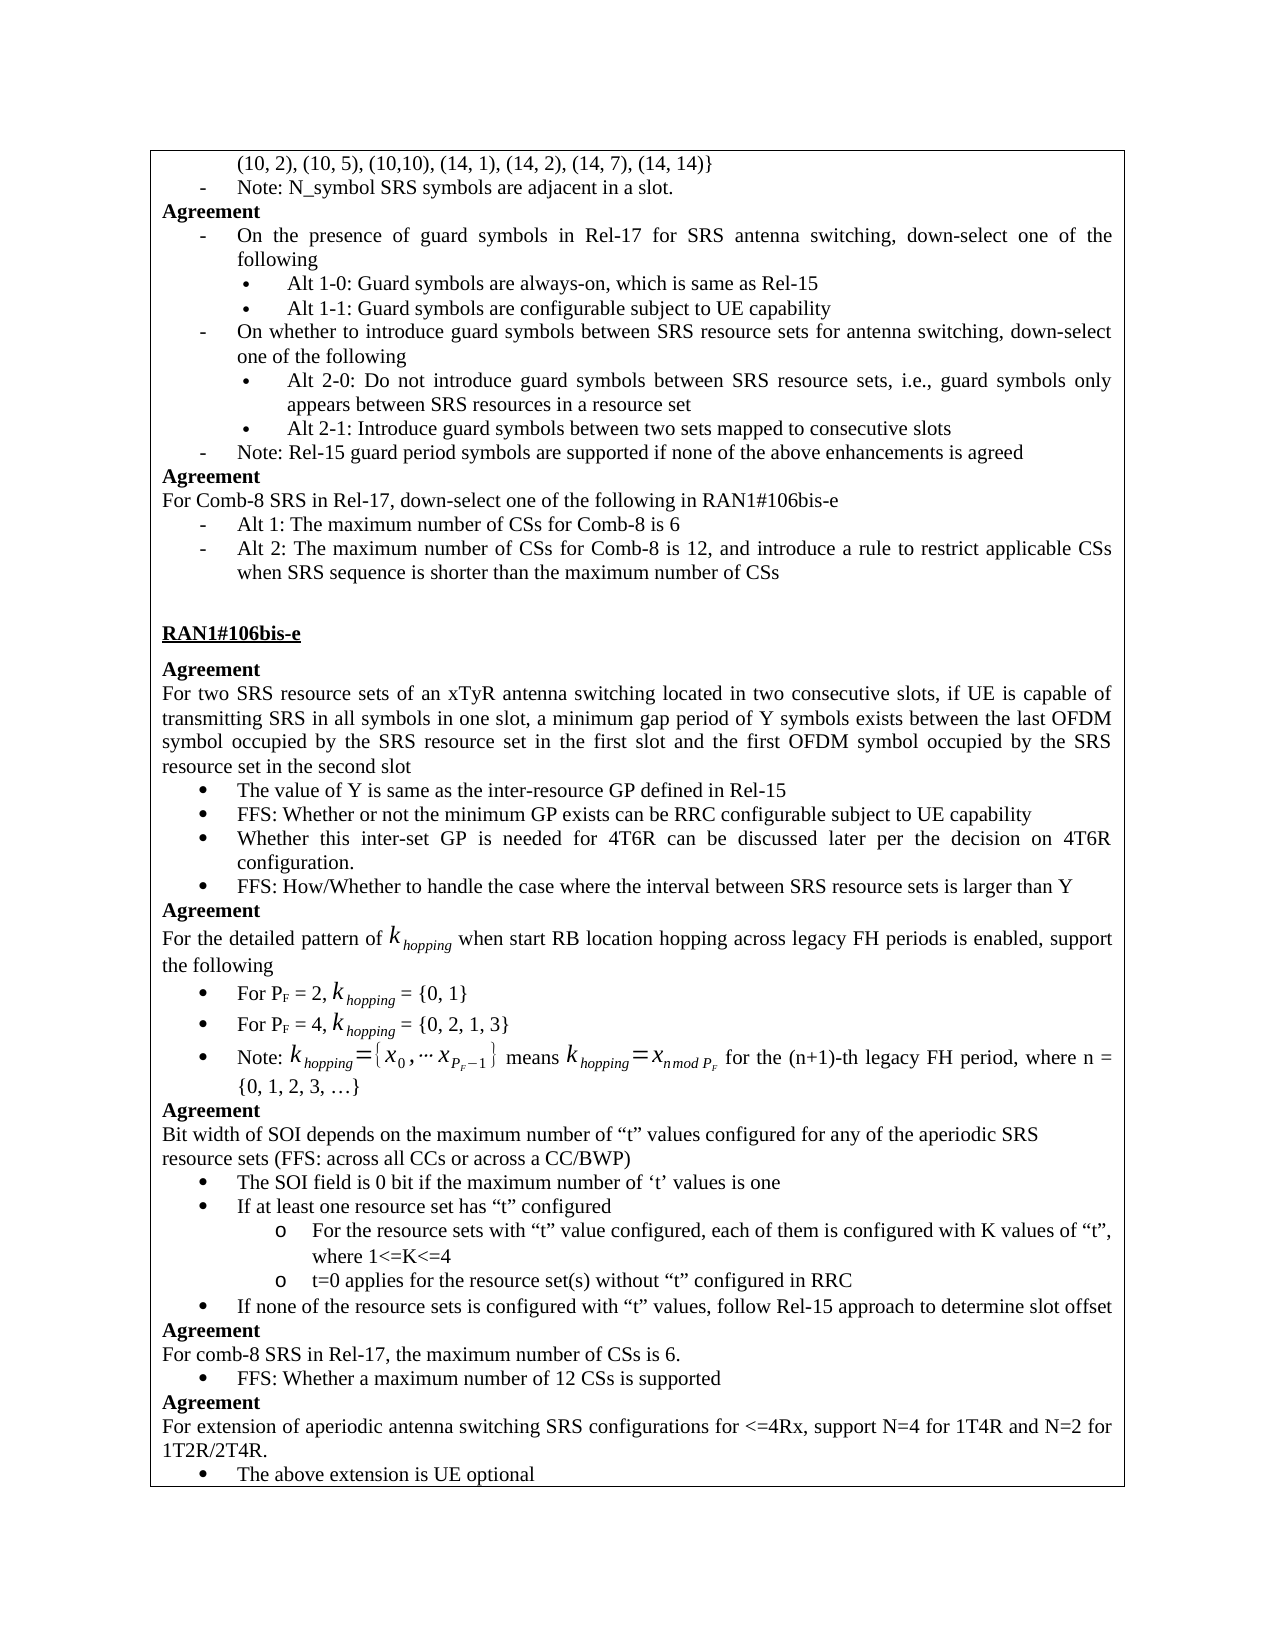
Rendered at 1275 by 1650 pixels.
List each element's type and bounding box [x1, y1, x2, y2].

table_header [151, 151, 1124, 1486]
